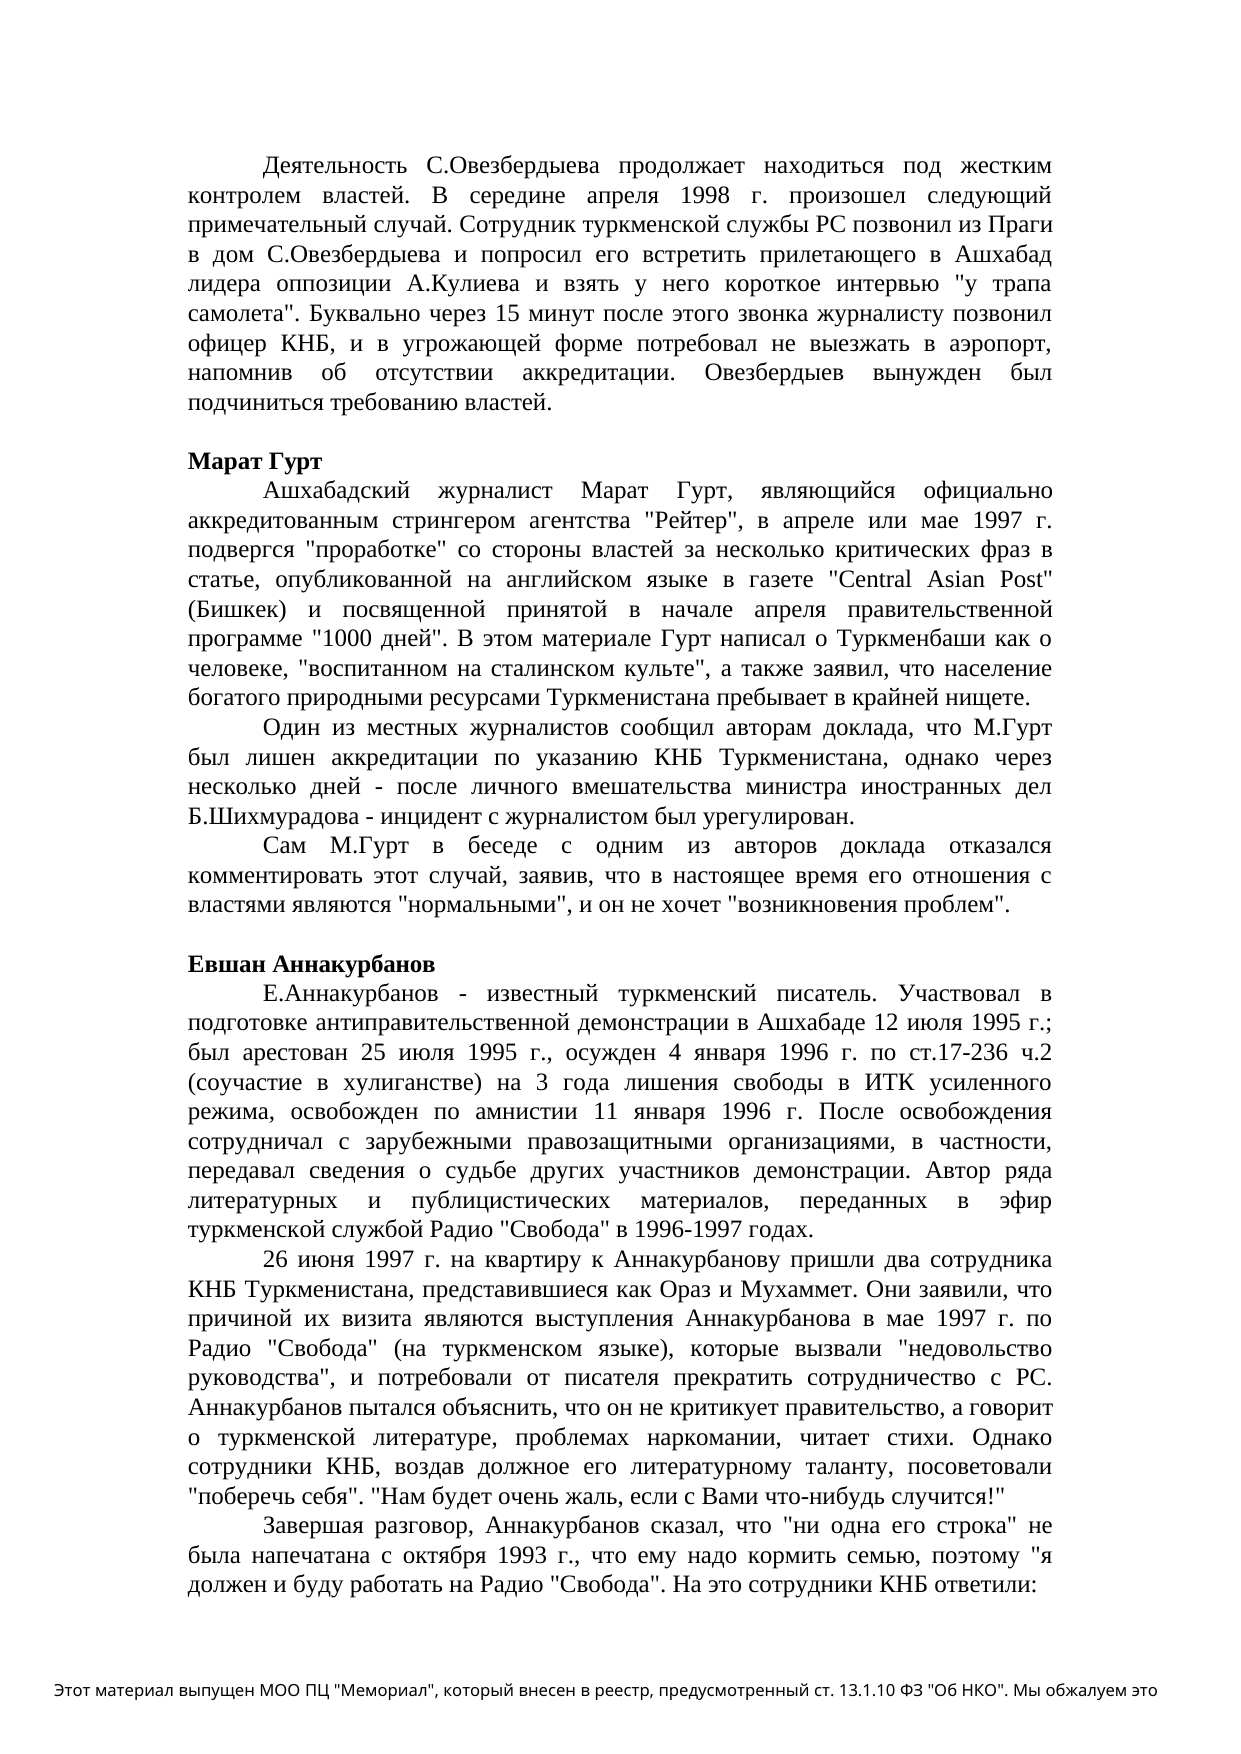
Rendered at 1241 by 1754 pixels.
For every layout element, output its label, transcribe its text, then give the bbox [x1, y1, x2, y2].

text 26 июня 1997 г. на квартиру к Аннакурбанову пришли два сотрудника КНБ Туркменистана, представившиеся как Ораз и Мухаммет. Они заявили, что причиной их визита являются выступления Аннакурбанова в мае 1997 г. по Радио "Свобода" (на туркменском языке), которые вызвали "недовольство руководства", и потребовали от писателя прекратить сотрудничество с РС. Аннакурбанов пытался объяснить, что он не критикует правительство, а говорит о туркменской литературе, проблемах наркомании, читает стихи. Однако сотрудники КНБ, воздав должное его литературному таланту, посоветовали "поберечь себя". "Нам будет очень жаль, если с Вами что-нибудь случится!" [188, 1244, 1053, 1509]
subtitle Евшан Аннакурбанов [188, 949, 1063, 978]
subtitle Марат Гурт [188, 446, 1063, 475]
text Е.Аннакурбанов - известный туркменский писатель. Участвовал в подготовке антиправительственной демонстрации в Ашхабаде 12 июля 1995 г.; был арестован 25 июля 1995 г., осужден 4 января 1996 г. по ст.17-236 ч.2 (соучастие в хулиганстве) на 3 года лишения свободы в ИТК усиленного режима, освобожден по амнистии 11 января 1996 г. После освобождения сотрудничал с зарубежными правозащитными организациями, в частности, передавал сведения о судьбе других участников демонстрации. Автор ряда литературных и публицистических материалов, переданных в эфир туркменской службой Радио "Свобода" в 1996-1997 годах. [188, 978, 1053, 1243]
text Завершая разговор, Аннакурбанов сказал, что "ни одна его строка" не была напечатана с октября 1993 г., что ему надо кормить семью, поэтому "я должен и буду работать на Радио "Свобода". На это сотрудники КНБ ответили: [188, 1510, 1053, 1598]
text Деятельность С.Овезбердыева продолжает находиться под жестким контролем властей. В середине апреля 1998 г. произошел следующий примечательный случай. Сотрудник туркменской службы РС позвонил из Праги в дом С.Овезбердыева и попросил его встретить прилетающего в Ашхабад лидера оппозиции А.Кулиева и взять у него короткое интервью "у трапа самолета". Буквально через 15 минут после этого звонка журналисту позвонил офицер КНБ, и в угрожающей форме потребовал не выезжать в аэропорт, напомнив об отсутствии аккредитации. Овезбердыев вынужден был подчиниться требованию властей. [188, 150, 1053, 416]
text Один из местных журналистов сообщил авторам доклада, что М.Гурт был лишен аккредитации по указанию КНБ Туркменистана, однако через несколько дней - после личного вмешательства министра иностранных дел Б.Шихмурадова - инцидент с журналистом был урегулирован. [188, 712, 1053, 829]
text Ашхабадский журналист Марат Гурт, являющийся официально аккредитованным стрингером агентства "Рейтер", в апреле или мае 1997 г. подвергся "проработке" со стороны властей за несколько критических фраз в статье, опубликованной на английском языке в газете "Central Asian Post" (Бишкек) и посвященной принятой в начале апреля правительственной программе "1000 дней". В этом материале Гурт написал о Туркменбаши как о человеке, "воспитанном на сталинском культе", а также заявил, что население богатого природными ресурсами Туркменистана пребывает в крайней нищете. [188, 475, 1054, 711]
text Сам М.Гурт в беседе с одним из авторов доклада отказался комментировать этот случай, заявив, что в настоящее время его отношения с властями являются "нормальными", и он не хочет "возникновения проблем". [188, 830, 1053, 918]
